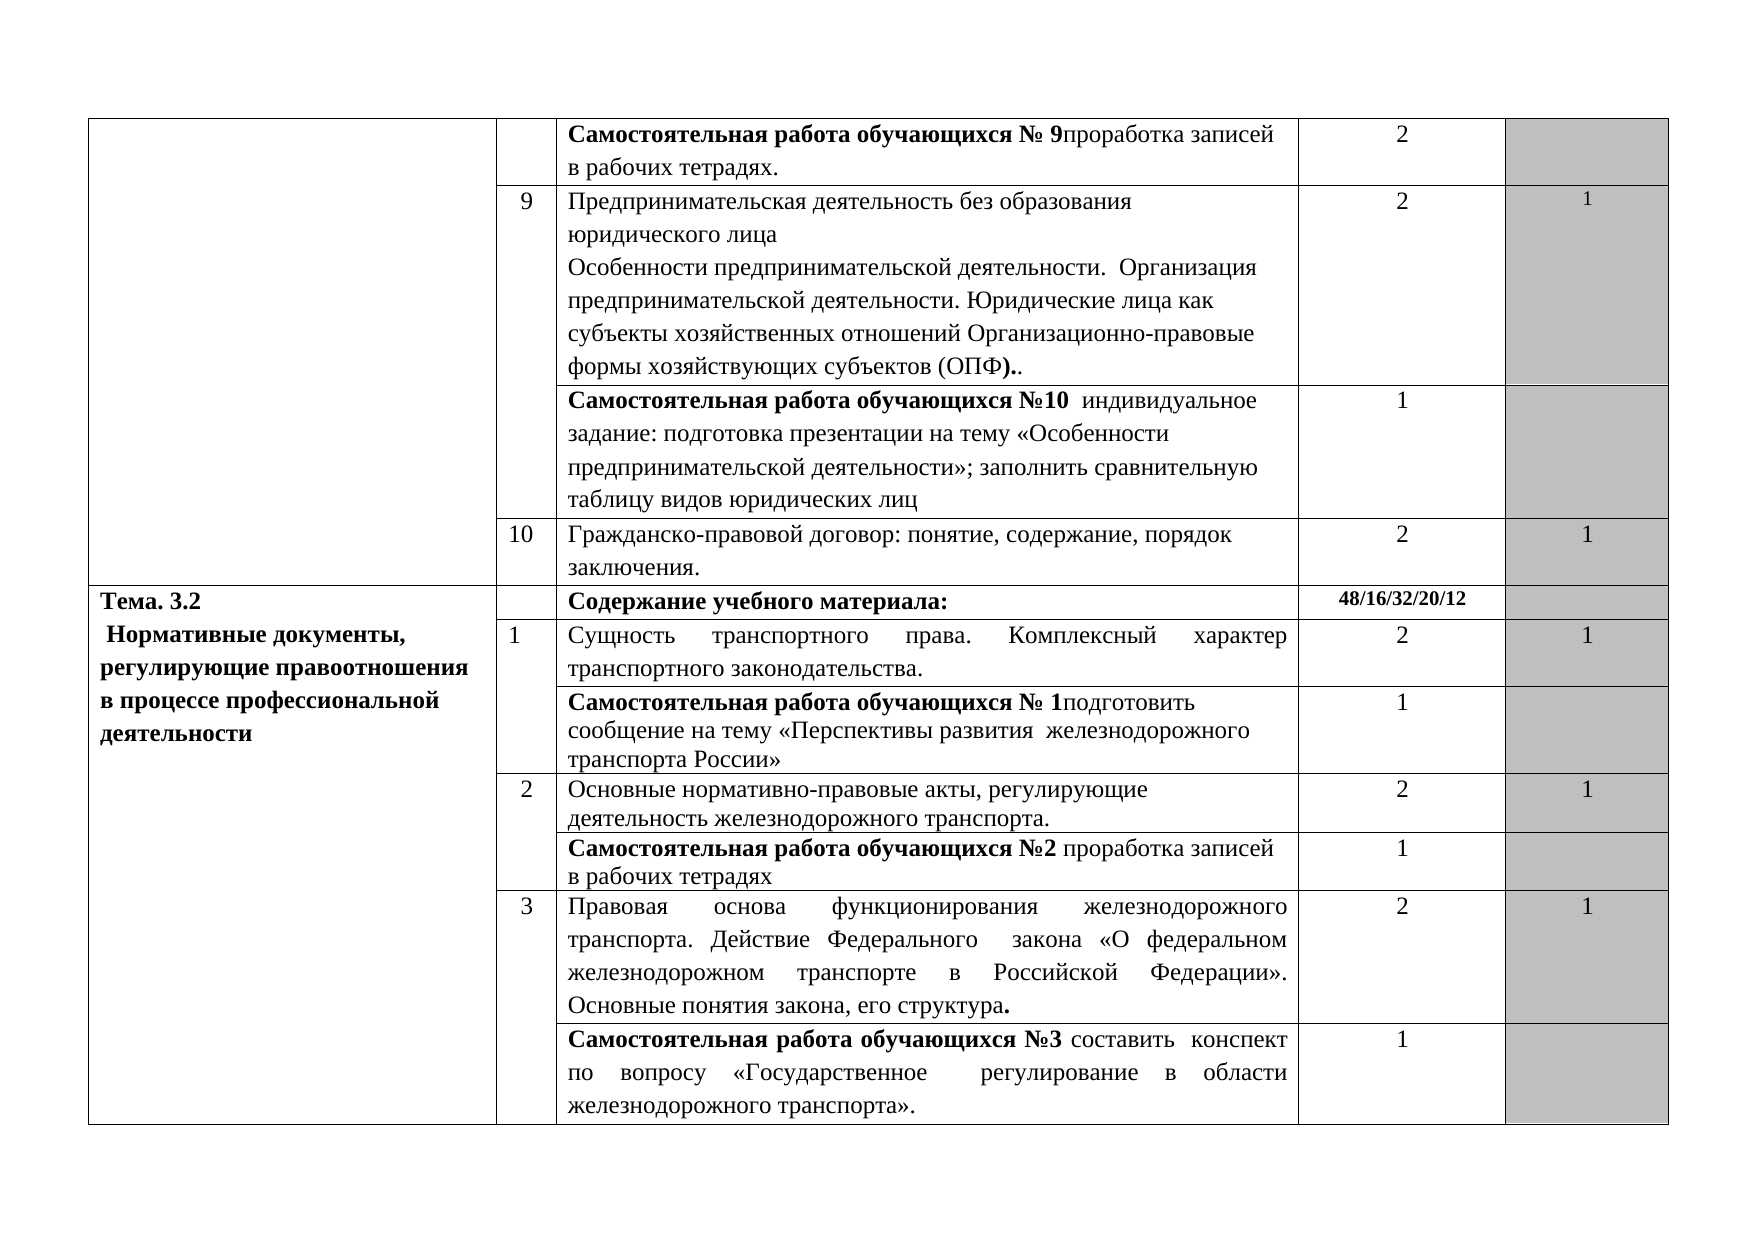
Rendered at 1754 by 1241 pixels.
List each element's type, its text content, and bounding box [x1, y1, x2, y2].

table_cell 3 [497, 891, 556, 1123]
table_cell Правовая основа функционирования железнодорожного транспорта. Действие Федерального закона «О федеральном железнодорожном транспорте в Российской Федерации». Основные понятия закона, его структура. [557, 891, 1298, 1023]
table_cell 1 [1506, 186, 1668, 384]
table_cell 1 [497, 620, 556, 773]
table_cell [1506, 386, 1668, 518]
table_cell 1 [1506, 774, 1668, 832]
table_cell 2 [1299, 774, 1505, 832]
table_cell 1 [1506, 620, 1668, 686]
table_cell Основные нормативно-правовые акты, регулирующие деятельность железнодорожного транспорта. [557, 774, 1298, 832]
table_cell 2 [1299, 620, 1505, 686]
table_cell 1 [1299, 1024, 1505, 1123]
table_cell [1506, 1024, 1668, 1123]
table_cell 48/16/32/20/12 [1299, 586, 1505, 619]
table_cell [1506, 833, 1668, 890]
table_cell 2 [1299, 891, 1505, 1023]
table_cell 10 [497, 519, 556, 585]
table_cell 2 [1299, 119, 1505, 185]
table_cell [1506, 586, 1668, 619]
table_cell Содержание учебного материала: [557, 586, 1298, 619]
table_cell 8 [497, 119, 556, 185]
table_cell 1 [1506, 519, 1668, 585]
table_cell 1 [1506, 891, 1668, 1023]
table_cell 1 [1299, 386, 1505, 518]
table_cell 1 [1299, 833, 1505, 890]
table_cell Самостоятельная работа обучающихся №10 индивидуальное задание: подготовка презентации на тему «Особенности предпринимательской деятельности»; заполнить сравнительную таблицу видов юридических лиц [557, 386, 1298, 518]
table_cell 2 [1299, 519, 1505, 585]
table_cell Самостоятельная работа обучающихся № 9проработка записей в рабочих тетрадях. [557, 119, 1298, 185]
table_cell 2 [497, 774, 556, 890]
table_cell 1 [1299, 687, 1505, 773]
table_cell [1506, 119, 1668, 185]
table_cell [497, 586, 556, 619]
table_cell Самостоятельная работа обучающихся №3 составить конспект по вопросу «Государственное регулирование в области железнодорожного транспорта». [557, 1024, 1298, 1123]
table_cell Самостоятельная работа обучающихся №2 проработка записей в рабочих тетрадях [557, 833, 1298, 890]
table_cell Самостоятельная работа обучающихся № 1подготовить сообщение на тему «Перспективы развития железнодорожного транспорта России» [557, 687, 1298, 773]
table_cell Предпринимательская деятельность без образования юридического лица Особенности предпринимательской деятельности. Организация предпринимательской деятельности. Юридические лица как субъекты хозяйственных отношений Организационно-правовые формы хозяйствующих субъектов (ОПФ).. [557, 186, 1298, 384]
table_cell Гражданско-правовой договор: понятие, содержание, порядок заключения. [557, 519, 1298, 585]
table_cell [1506, 687, 1668, 773]
table_cell 2 [1299, 186, 1505, 384]
table_cell 9 [497, 186, 556, 518]
table_cell Сущность транспортного права. Комплексный характер транспортного законодательства. [557, 620, 1298, 686]
table_cell Тема. 3.2 Нормативные документы, регулирующие правоотношения в процессе профессиональной деятельности [89, 586, 496, 1123]
